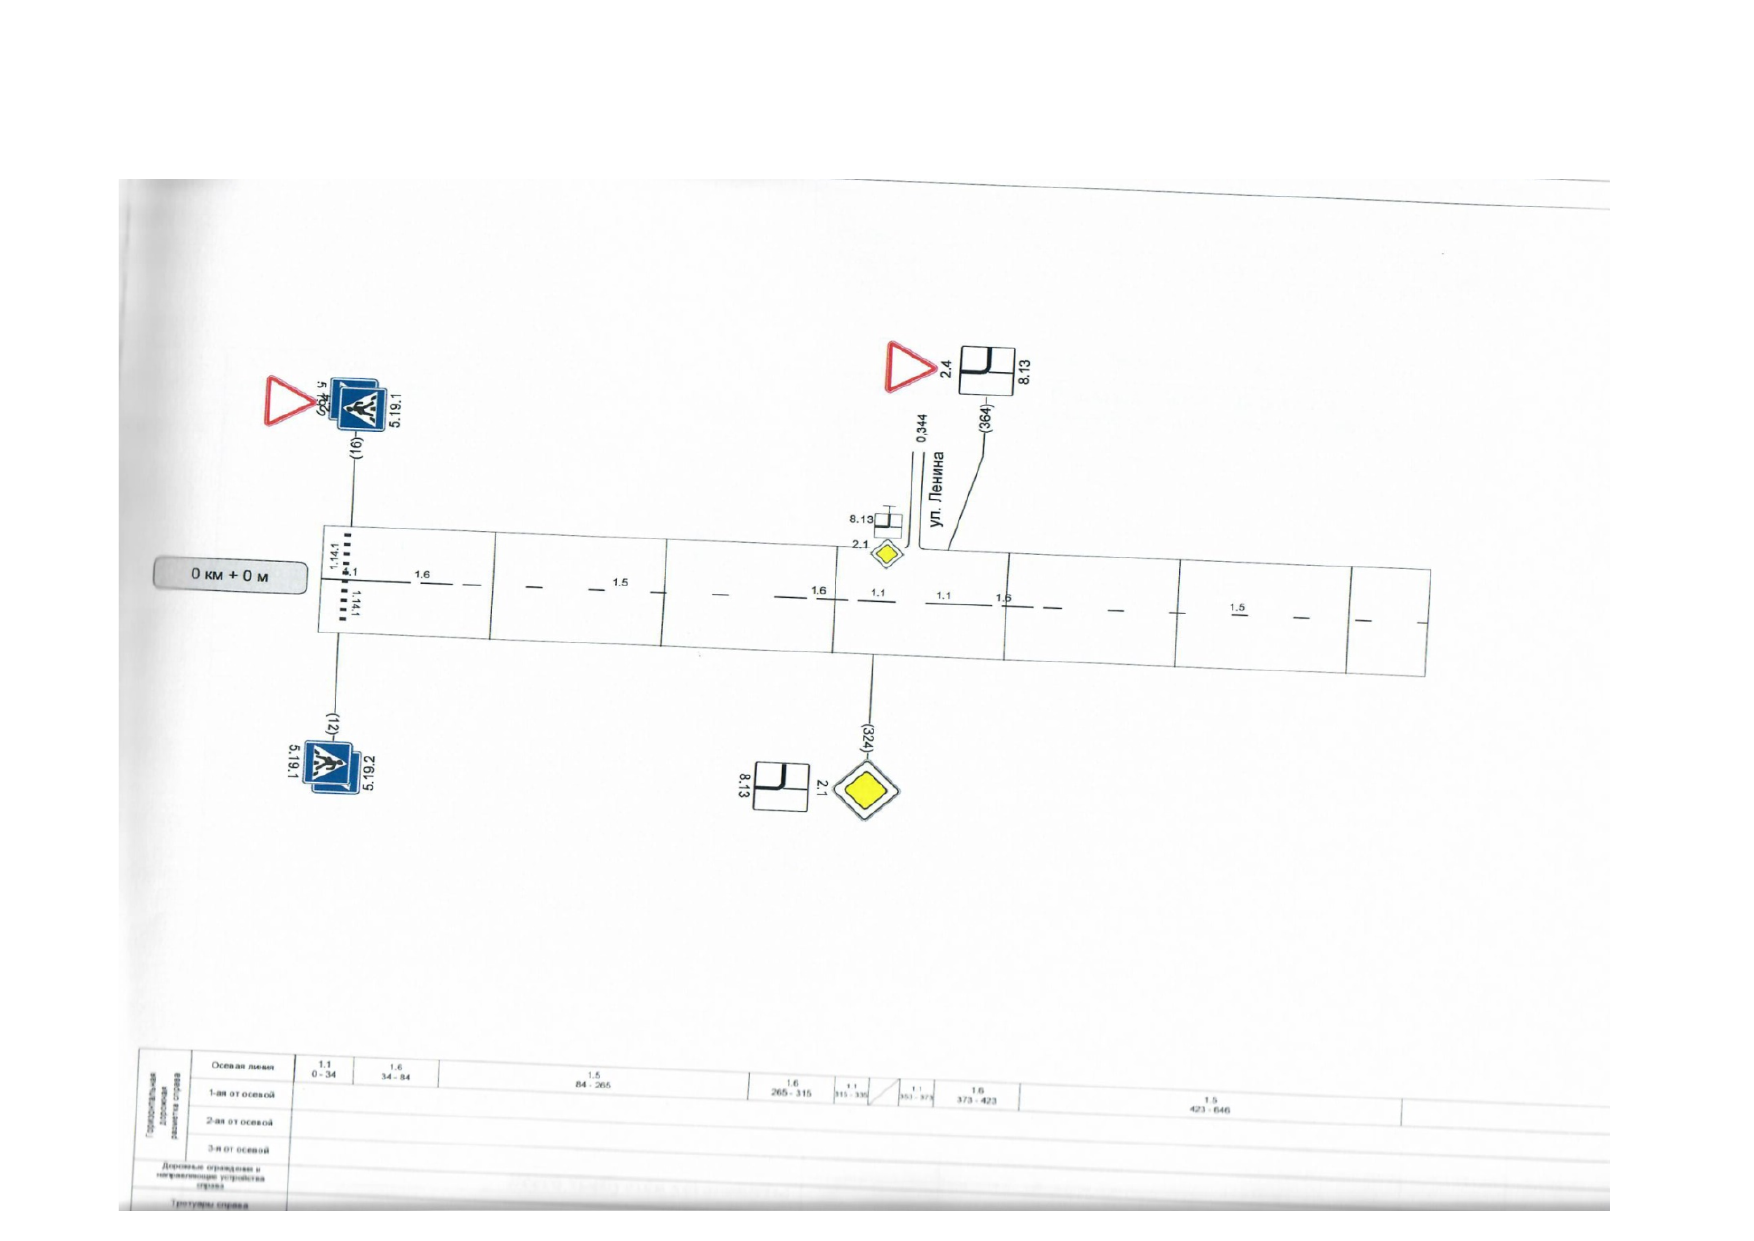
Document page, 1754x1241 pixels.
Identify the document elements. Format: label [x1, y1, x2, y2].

picture [120, 180, 1608, 1211]
